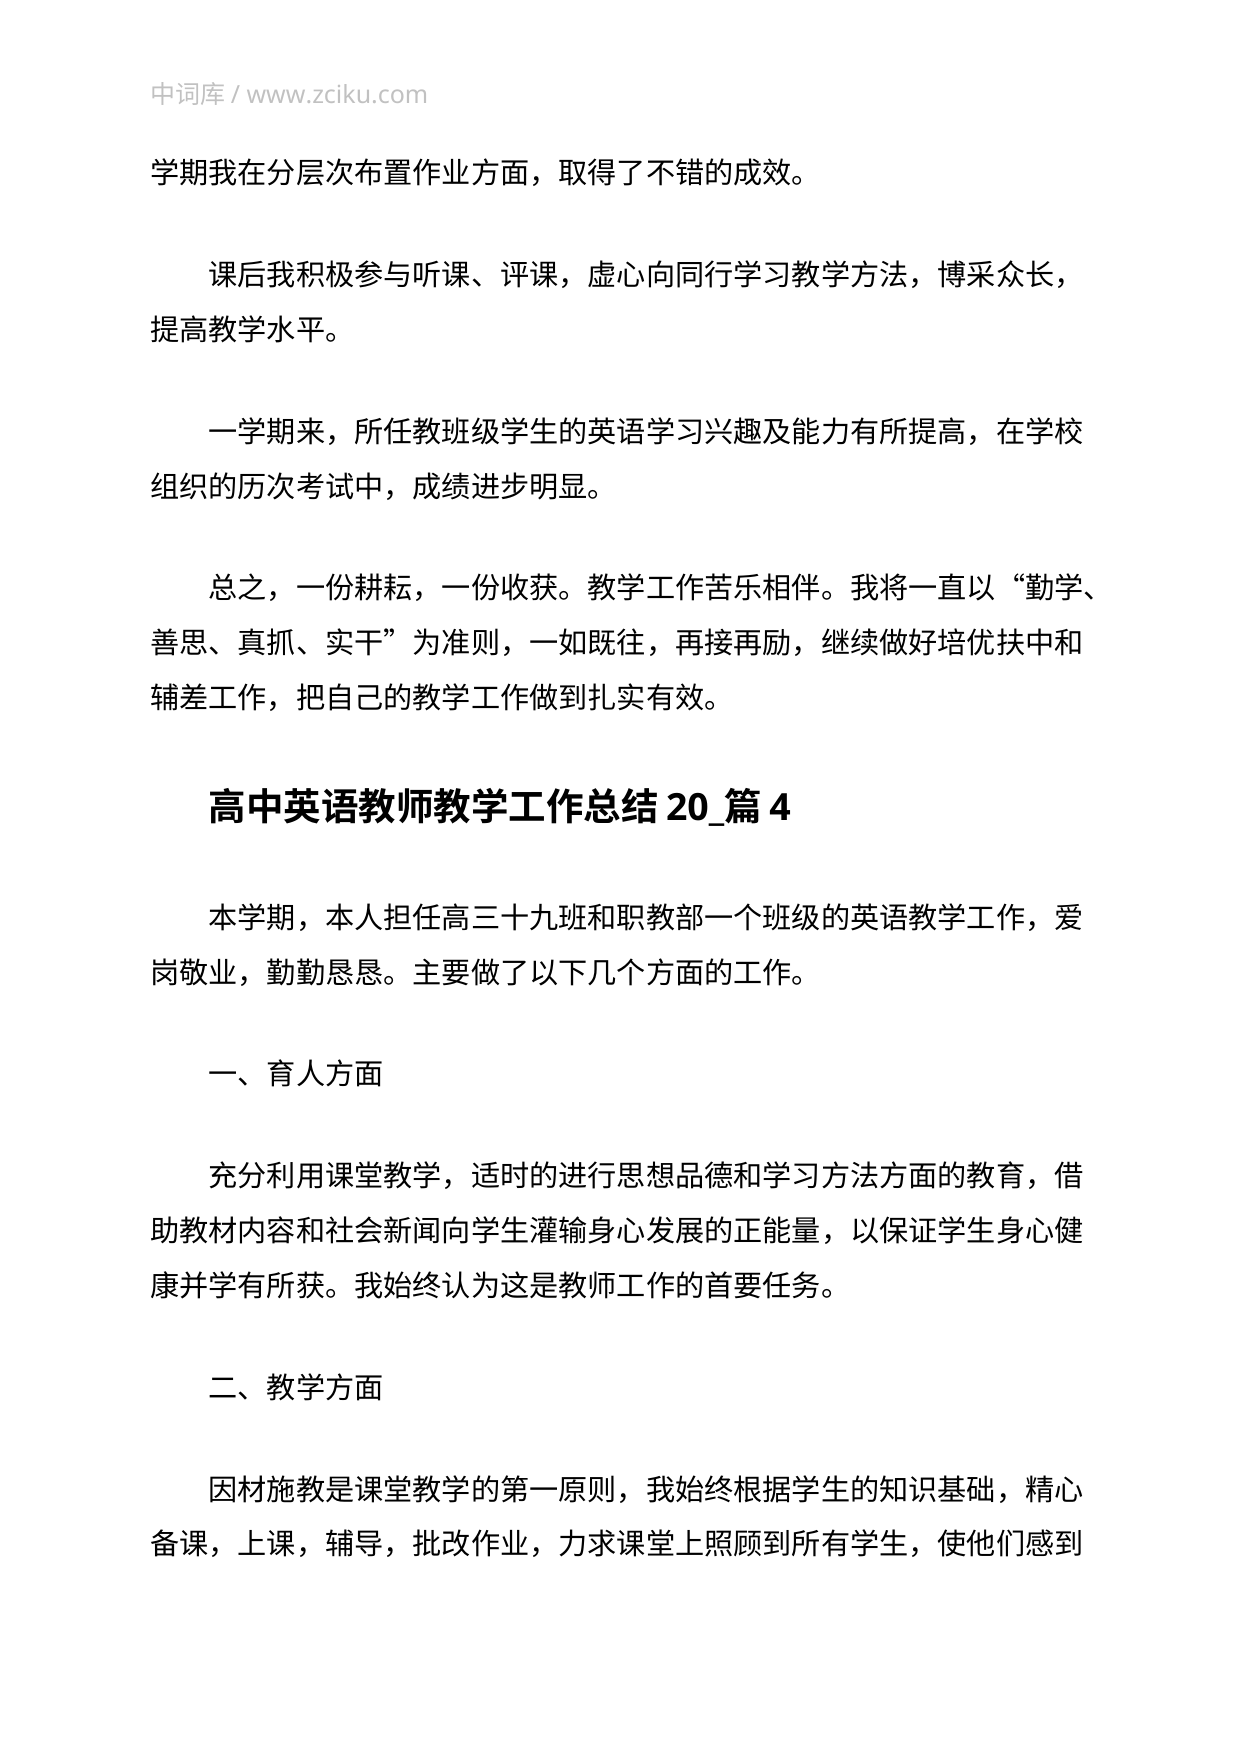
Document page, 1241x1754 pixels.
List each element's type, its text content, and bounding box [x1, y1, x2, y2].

text 一学期来，所任教班级学生的英语学习兴趣及能力有所提高，在学校组织的历次考试中，成绩进步明显。 [150, 408, 1090, 506]
text 总之，一份耕耘，一份收获。教学工作苦乐相伴。我将一直以“勤学、善思、真抓、实干”为准则，一如既往，再接再励，继续做好培优扶中和辅差工作，把自己的教学工作做到扎实有效。 [150, 565, 1090, 717]
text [150, 1466, 1090, 1563]
text 课后我积极参与听课、评课，虚心向同行学习教学方法，博采众长，提高教学水平。 [150, 252, 1090, 349]
text 充分利用课堂教学，适时的进行思想品德和学习方法方面的教育，借助教材内容和社会新闻向学生灌输身心发展的正能量，以保证学生身心健康并学有所获。我始终认为这是教师工作的首要任务。 [150, 1153, 1090, 1305]
text 一、育人方面 [150, 1051, 1090, 1093]
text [150, 150, 1090, 192]
text 高中英语教师教学工作总结20_篇4 [150, 777, 1090, 831]
text 本学期，本人担任高三十九班和职教部一个班级的英语教学工作，爱岗敬业，勤勤恳恳。主要做了以下几个方面的工作。 [150, 894, 1090, 991]
text 二、教学方面 [150, 1364, 1090, 1407]
